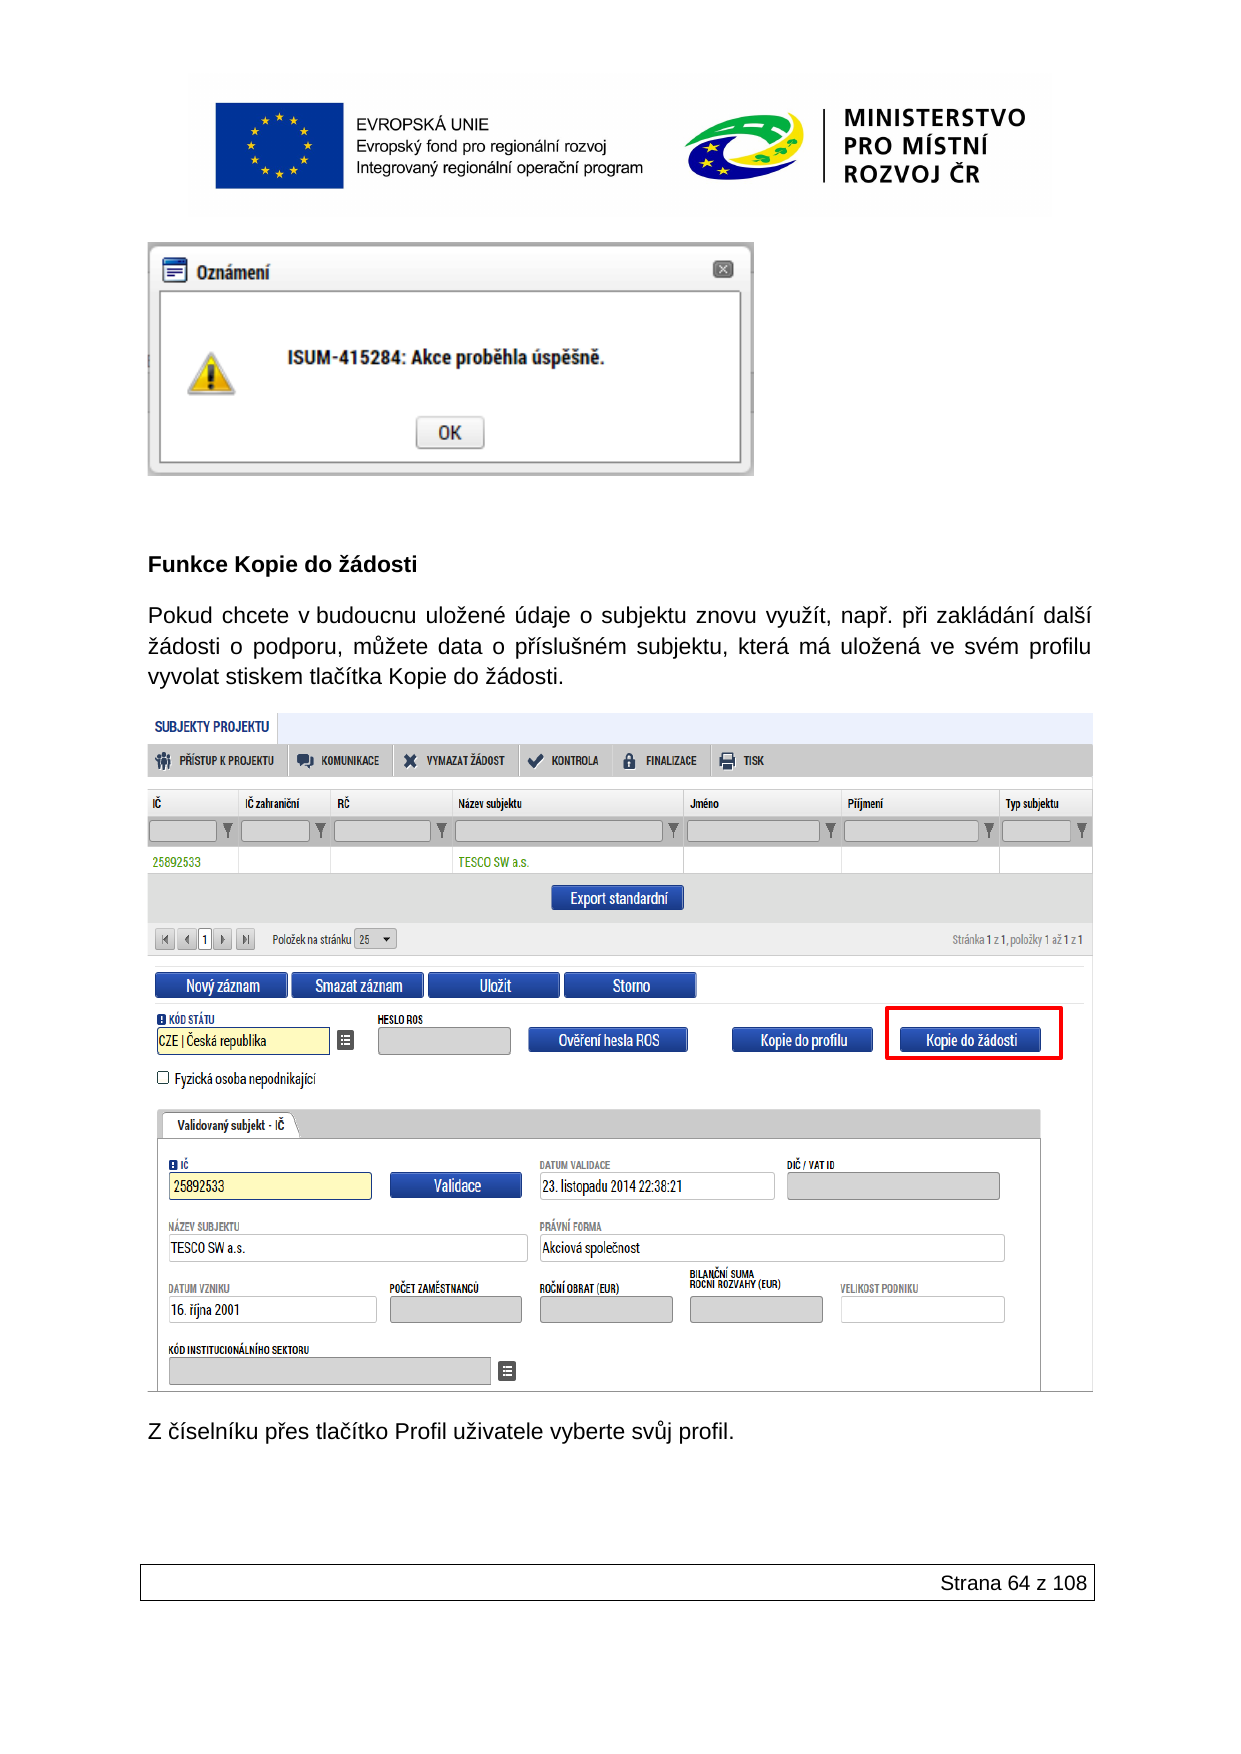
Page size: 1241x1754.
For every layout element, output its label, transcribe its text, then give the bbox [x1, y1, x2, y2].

text Funkce Kopie do žádosti [148, 551, 1093, 578]
picture [147, 242, 754, 476]
picture [147, 713, 1093, 1394]
text Pokud chcete v budoucnu uložené údaje o subjektu znovu využít, např. při zakládání další žádosti o podporu, můžete data o příslušném subjektu, která má uložená ve svém profilu vyvolat stiskem tlačítka Kopie do žádosti. [148, 602, 1093, 689]
text Z číselníku přes tlačítko Profil uživatele vyberte svůj profil. [148, 1418, 1093, 1445]
picture [187, 73, 1053, 217]
